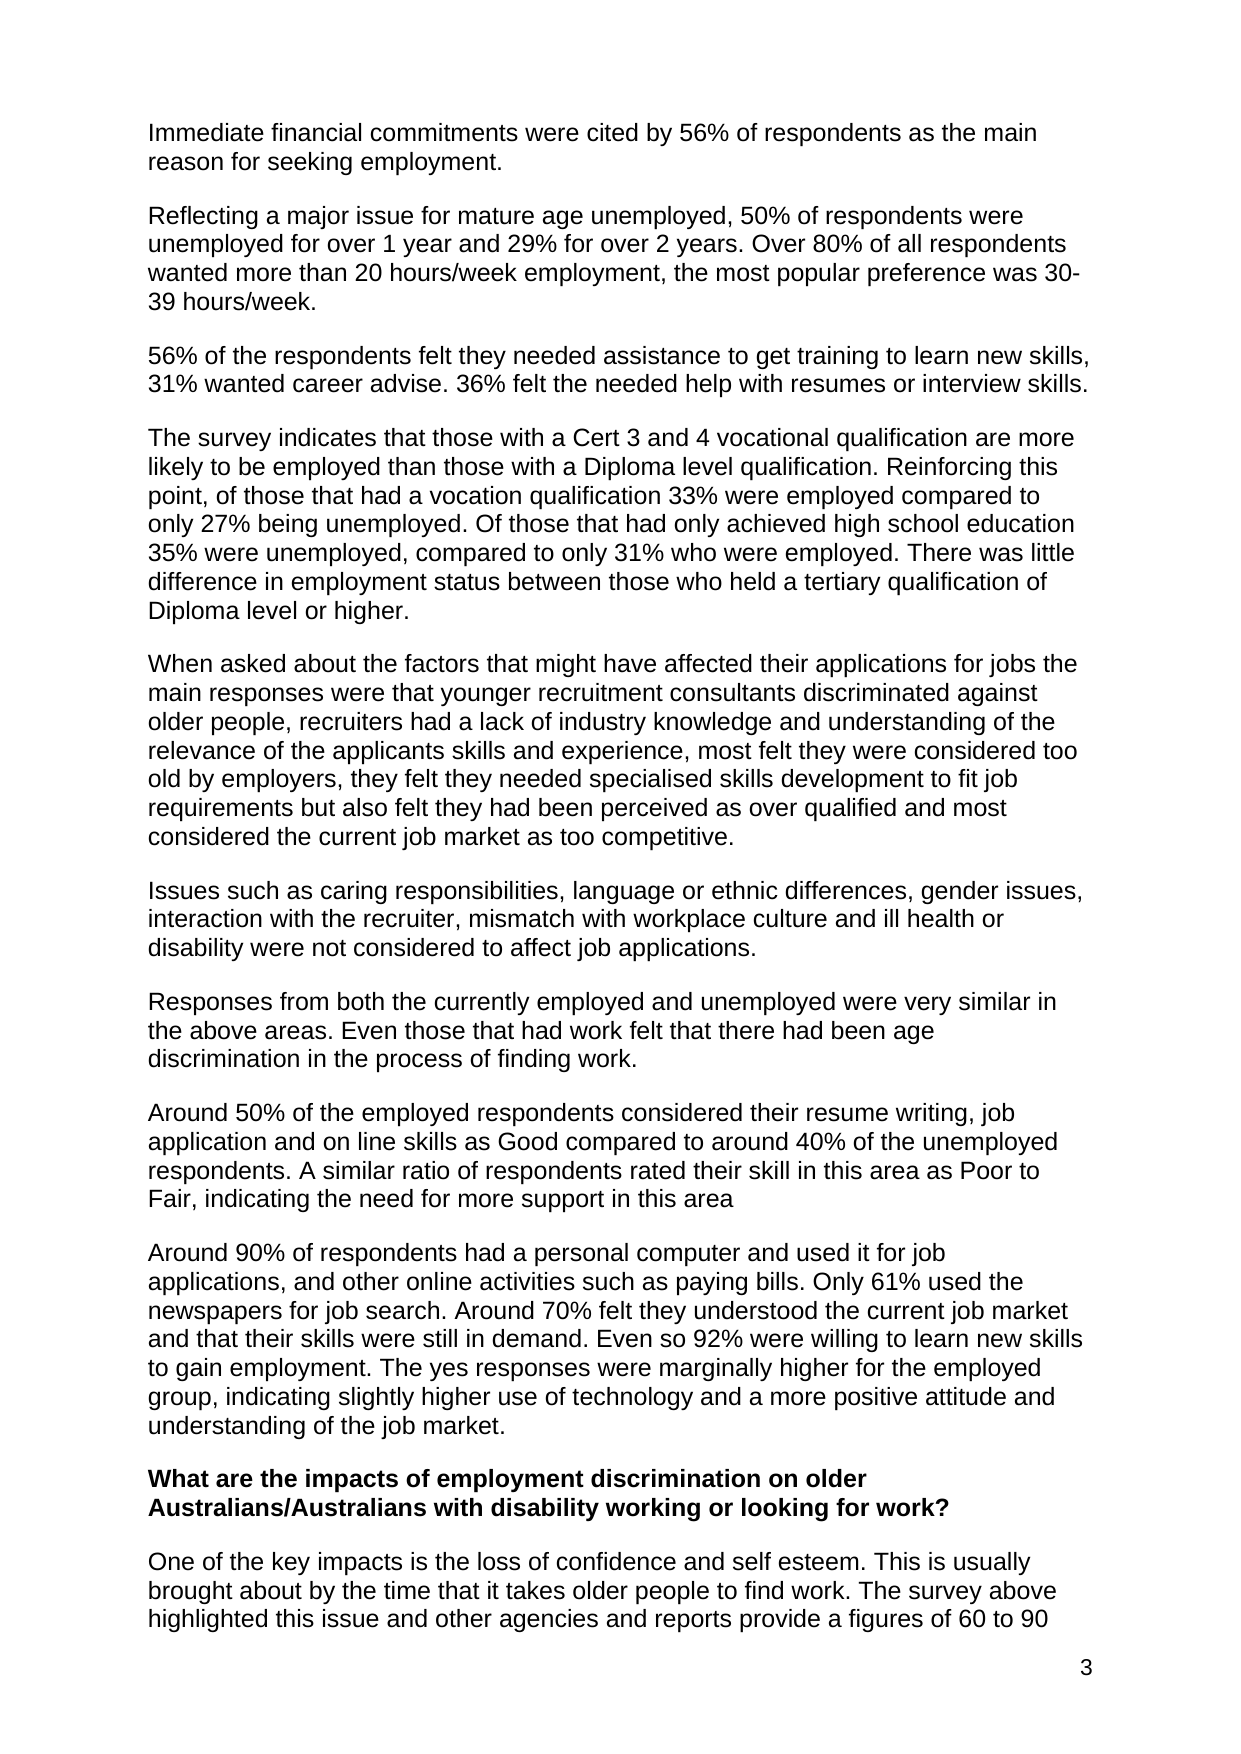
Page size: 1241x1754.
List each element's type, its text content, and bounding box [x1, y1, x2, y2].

text Issues such as caring responsibilities, language or ethnic differences, gender issues, interaction with the recruiter, mismatch with workplace culture and ill health or disability were not considered to affect job applications. [148, 876, 1092, 962]
text Reflecting a major issue for mature age unemployed, 50% of respondents were unemployed for over 1 year and 29% for over 2 years. Over 80% of all respondents wanted more than 20 hours/week employment, the most popular preference was 30-39 hours/week. [148, 201, 1092, 316]
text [148, 1547, 1092, 1633]
text The survey indicates that those with a Cert 3 and 4 vocational qualification are more likely to be employed than those with a Diploma level qualification. Reinforcing this point, of those that had a vocation qualification 33% were employed compared to only 27% being unemployed. Of those that had only achieved high school education 35% were unemployed, compared to only 31% who were employed. There was little difference in employment status between those who held a tertiary qualification of Diploma level or higher. [148, 423, 1092, 624]
text Around 50% of the employed respondents considered their resume writing, job application and on line skills as Good compared to around 40% of the unemployed respondents. A similar ratio of respondents rated their skill in this area as Poor to Fair, indicating the need for more support in this area [148, 1098, 1092, 1213]
text Immediate financial commitments were cited by 56% of respondents as the main reason for seeking employment. [148, 118, 1092, 176]
text Around 90% of respondents had a personal computer and used it for job applications, and other online activities such as paying bills. Only 61% used the newspapers for job search. Around 70% felt they understood the current job market and that their skills were still in demand. Even so 92% were willing to learn new skills to gain employment. The yes responses were marginally higher for the employed group, indicating slightly higher use of technology and a more positive attitude and understanding of the job market. [148, 1238, 1092, 1439]
text What are the impacts of employment discrimination on older Australians/Australians with disability working or looking for work? [148, 1464, 1092, 1522]
text When asked about the factors that might have affected their applications for jobs the main responses were that younger recruitment consultants discriminated against older people, recruiters had a lack of industry knowledge and understanding of the relevance of the applicants skills and experience, most felt they were considered too old by employers, they felt they needed specialised skills development to fit job requirements but also felt they had been perceived as over qualified and most considered the current job market as too competitive. [148, 649, 1092, 851]
text 56% of the respondents felt they needed assistance to get training to learn new skills, 31% wanted career advise. 36% felt the needed help with resumes or interview skills. [148, 341, 1092, 398]
text Responses from both the currently employed and unemployed were very similar in the above areas. Even those that had work felt that there had been age discrimination in the process of finding work. [148, 987, 1092, 1073]
